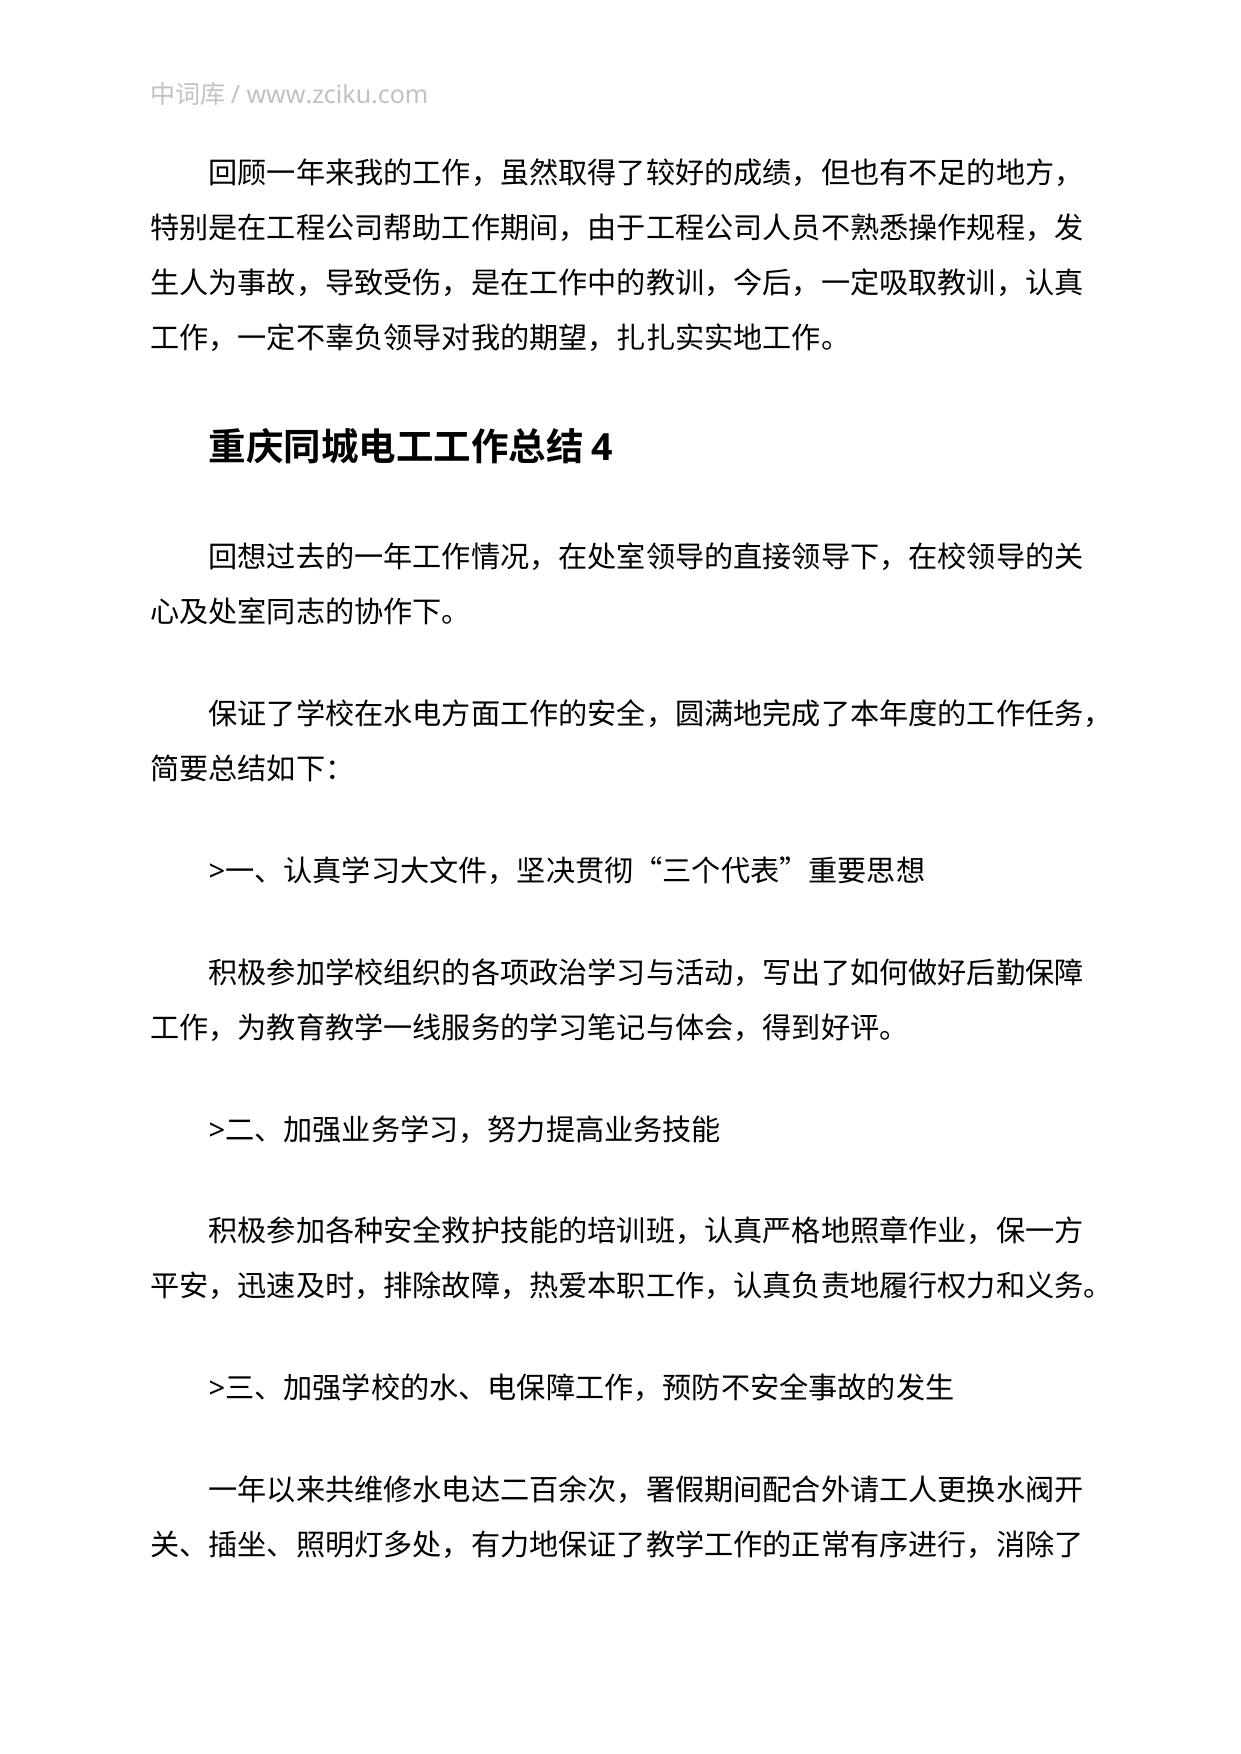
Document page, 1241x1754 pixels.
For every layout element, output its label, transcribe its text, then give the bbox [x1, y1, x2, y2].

text 积极参加各种安全救护技能的培训班，认真严格地照章作业，保一方平安，迅速及时，排除故障，热爱本职工作，认真负责地履行权力和义务。 [150, 1208, 1090, 1305]
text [150, 1467, 1090, 1564]
text >一、认真学习大文件，坚决贯彻“三个代表”重要思想 [150, 847, 1090, 890]
text >二、加强业务学习，努力提高业务技能 [150, 1106, 1090, 1148]
text 回顾一年来我的工作，虽然取得了较好的成绩，但也有不足的地方，特别是在工程公司帮助工作期间，由于工程公司人员不熟悉操作规程，发生人为事故，导致受伤，是在工作中的教训，今后，一定吸取教训，认真工作，一定不辜负领导对我的期望，扎扎实实地工作。 [150, 150, 1090, 357]
text 保证了学校在水电方面工作的安全，圆满地完成了本年度的工作任务，简要总结如下： [150, 691, 1090, 788]
text 重庆同城电工工作总结4 [150, 416, 1090, 471]
text >三、加强学校的水、电保障工作，预防不安全事故的发生 [150, 1365, 1090, 1407]
text 积极参加学校组织的各项政治学习与活动，写出了如何做好后勤保障工作，为教育教学一线服务的学习笔记与体会，得到好评。 [150, 949, 1090, 1047]
text 回想过去的一年工作情况，在处室领导的直接领导下，在校领导的关心及处室同志的协作下。 [150, 534, 1090, 631]
